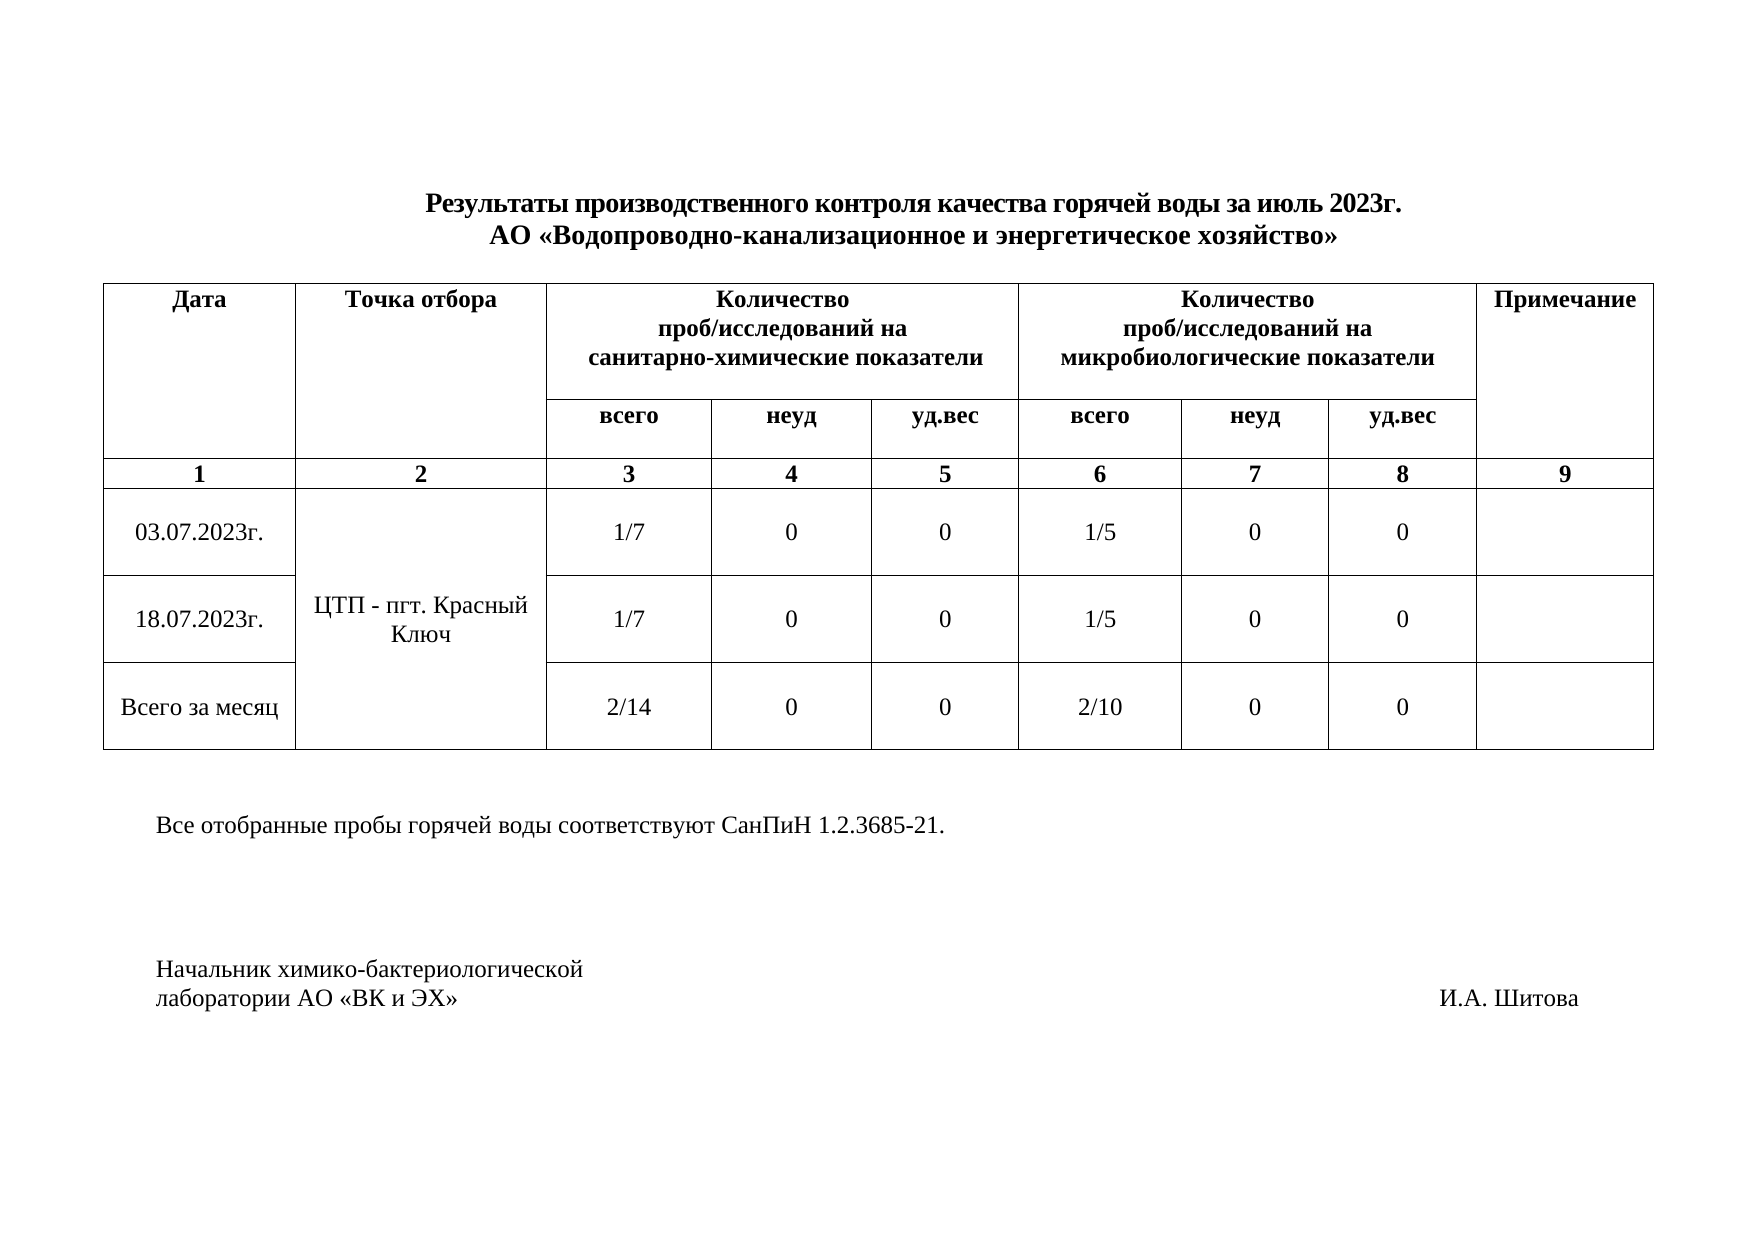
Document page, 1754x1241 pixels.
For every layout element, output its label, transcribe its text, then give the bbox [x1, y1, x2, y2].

table_cell уд.вес [1329, 400, 1476, 458]
text Начальник химико-бактериологической [118, 954, 1710, 983]
table_cell 1/5 [1019, 489, 1181, 575]
table_cell 8 [1329, 459, 1476, 487]
table_cell 7 [1182, 459, 1328, 487]
table_cell 18.07.2023г. [104, 576, 295, 662]
table_cell 2/14 [547, 663, 711, 749]
table_cell 0 [1182, 576, 1328, 662]
table_cell Всего за месяц [104, 663, 295, 749]
table_cell 1/5 [1019, 576, 1181, 662]
table_cell ЦТП - пгт. Красный Ключ [296, 489, 546, 749]
table_cell всего [547, 400, 711, 458]
table_cell 6 [1019, 459, 1181, 487]
table_cell 0 [1182, 489, 1328, 575]
table_cell 5 [872, 459, 1018, 487]
table_cell 0 [872, 663, 1018, 749]
table_cell всего [1019, 400, 1181, 458]
table_cell 0 [872, 489, 1018, 575]
table_cell неуд [712, 400, 871, 458]
table_cell 0 [712, 663, 871, 749]
table_cell 2 [296, 459, 546, 487]
table_cell 0 [872, 576, 1018, 662]
table_cell 4 [712, 459, 871, 487]
table_cell 0 [712, 576, 871, 662]
table_cell 0 [1182, 663, 1328, 749]
table_header Примечание [1477, 284, 1653, 458]
text лаборатории АО «ВК и ЭХ» И.А. Шитова [118, 983, 1710, 1012]
table_cell 9 [1477, 459, 1653, 487]
table_cell 0 [1329, 663, 1476, 749]
text Результаты производственного контроля качества горячей воды за июль 2023г. [118, 186, 1710, 218]
table_cell [1477, 489, 1653, 575]
table_cell 0 [1329, 576, 1476, 662]
table_cell уд.вес [872, 400, 1018, 458]
table_header Количество проб/исследований на микробиологические показатели [1019, 284, 1476, 399]
table_cell неуд [1182, 400, 1328, 458]
table_cell 0 [712, 489, 871, 575]
table_header Точка отбора [296, 284, 546, 458]
table_cell 2/10 [1019, 663, 1181, 749]
table_header Количество проб/исследований на санитарно-химические показатели [547, 284, 1018, 399]
table_header Дата [104, 284, 295, 458]
table_cell 0 [1329, 489, 1476, 575]
table_cell 1/7 [547, 576, 711, 662]
text АО «Водопроводно-канализационное и энергетическое хозяйство» [118, 218, 1710, 251]
table_cell 3 [547, 459, 711, 487]
table_cell 1 [104, 459, 295, 487]
table_cell 1/7 [547, 489, 711, 575]
table_cell [1477, 576, 1653, 662]
table_cell 03.07.2023г. [104, 489, 295, 575]
text Все отобранные пробы горячей воды соответствуют СанПиН 1.2.3685-21. [118, 810, 1710, 839]
table_cell [1477, 663, 1653, 749]
